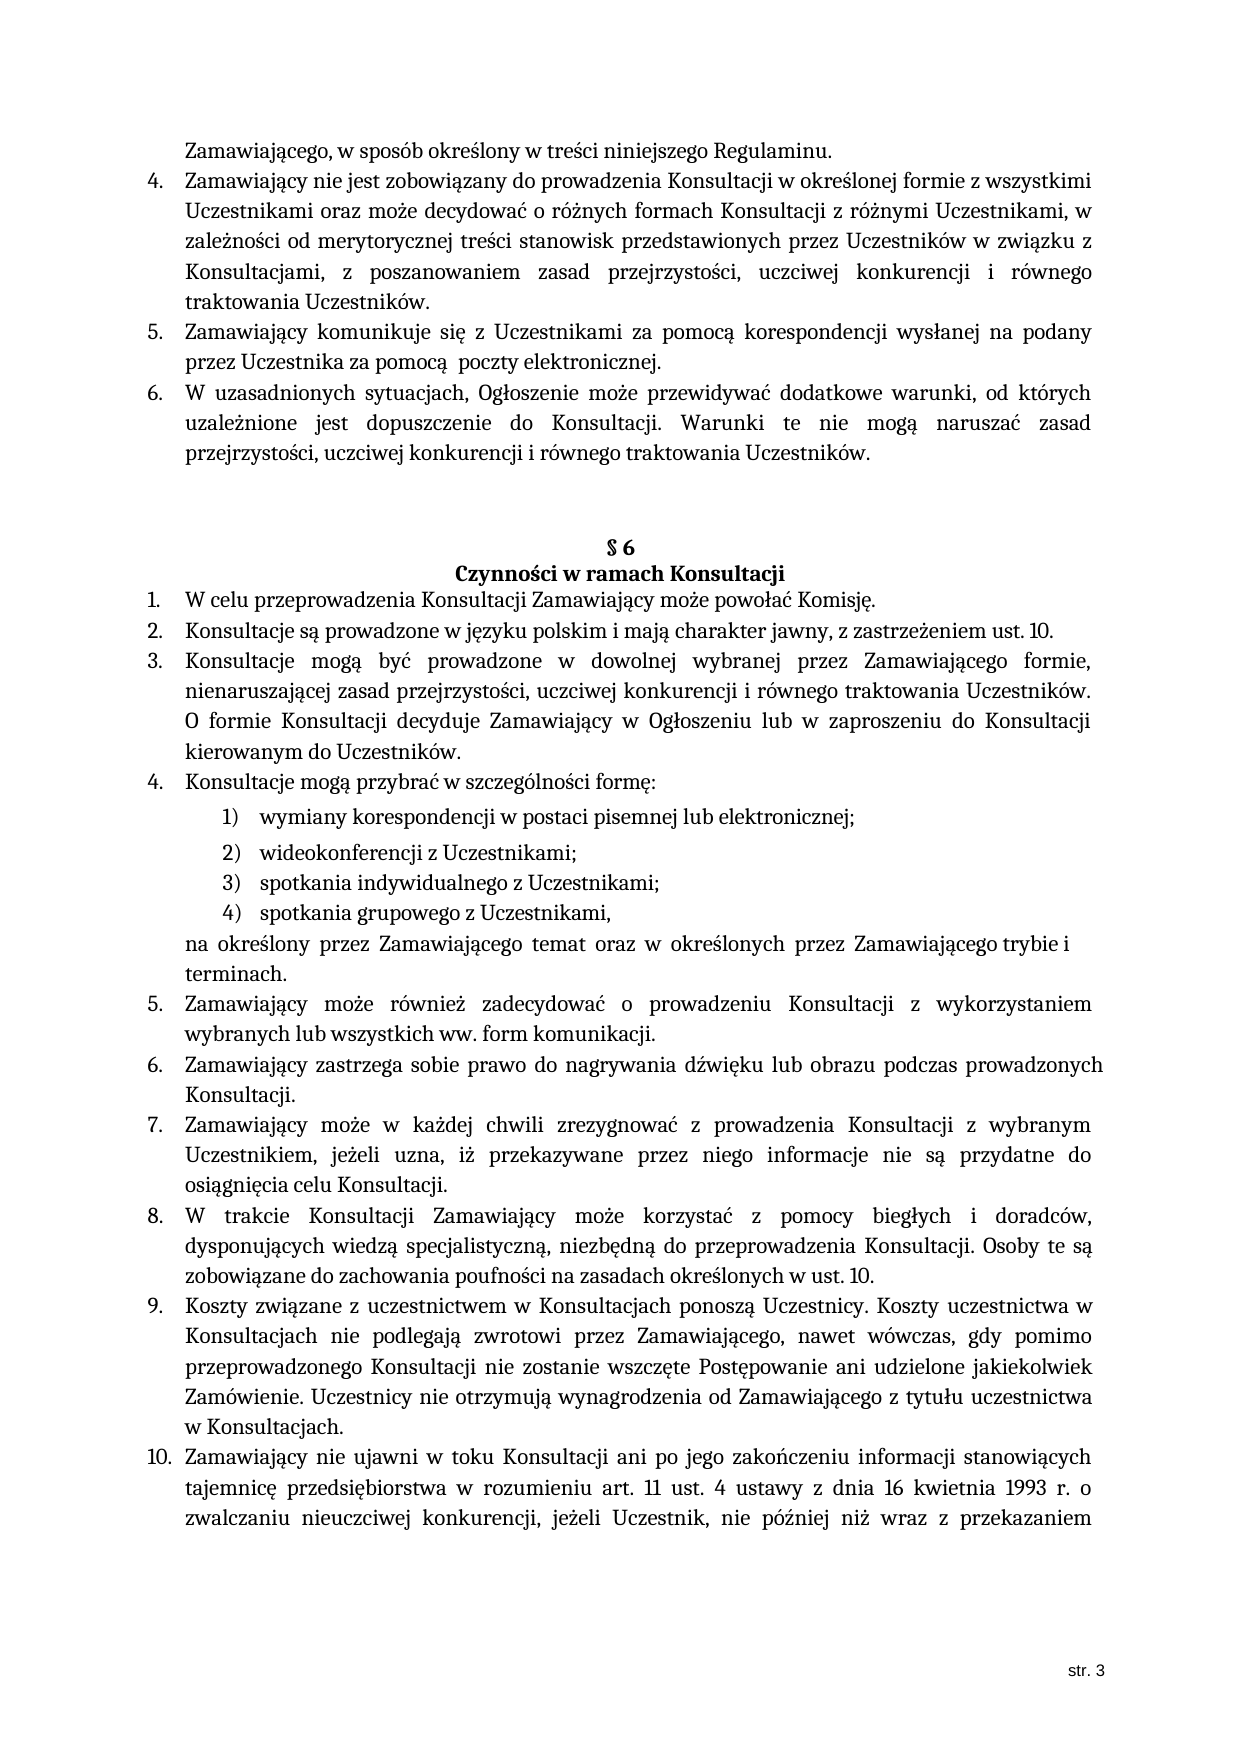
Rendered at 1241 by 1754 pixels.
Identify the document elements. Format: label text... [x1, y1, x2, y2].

list wymiany korespondencji w postaci pisemnej lub elektronicznej; [222, 804, 1105, 830]
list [147, 1444, 1093, 1531]
text na określony przez Zamawiającego temat oraz w określonych przez Zamawiającego trybie i terminach. [185, 930, 1105, 987]
subtitle § 6 Czynności w ramach Konsultacji [135, 534, 1105, 587]
list Konsultacje mogą być prowadzone w dowolnej wybranej przez Zamawiającego formie, nienaruszającej zasad przejrzystości, uczciwej konkurencji i równego traktowania Uczestników. O formie Konsultacji decyduje Zamawiający w Ogłoszeniu lub w zaproszeniu do Konsultacji kierowanym do Uczestników. [147, 648, 1092, 765]
list Zamawiający może również zadecydować o prowadzeniu Konsultacji z wykorzystaniem wybranych lub wszystkich ww. form komunikacji. [147, 991, 1093, 1047]
list W trakcie Konsultacji Zamawiający może korzystać z pomocy biegłych i doradców, dysponujących wiedzą specjalistyczną, niezbędną do przeprowadzenia Konsultacji. Osoby te są zobowiązane do zachowania poufności na zasadach określonych w ust. 10. [147, 1202, 1093, 1289]
list spotkania grupowego z Uczestnikami, [222, 900, 1105, 926]
list Konsultacje mogą przybrać w szczególności formę: [147, 769, 1105, 795]
list Konsultacje są prowadzone w języku polskim i mają charakter jawny, z zastrzeżeniem ust. 10. [147, 617, 1105, 644]
list spotkania indywidualnego z Uczestnikami; [222, 870, 1105, 896]
list Zamawiający zastrzega sobie prawo do nagrywania dźwięku lub obrazu podczas prowadzonych Konsultacji. [147, 1051, 1105, 1108]
list Zamawiający komunikuje się z Uczestnikami za pomocą korespondencji wysłanej na podany przez Uczestnika za pomocą poczty elektronicznej. [147, 319, 1093, 376]
list W uzasadnionych sytuacjach, Ogłoszenie może przewidywać dodatkowe warunki, od których uzależnione jest dopuszczenie do Konsultacji. Warunki te nie mogą naruszać zasad przejrzystości, uczciwej konkurencji i równego traktowania Uczestników. [147, 379, 1093, 466]
list W celu przeprowadzenia Konsultacji Zamawiający może powołać Komisję. [147, 587, 1105, 614]
list wideokonferencji z Uczestnikami; [222, 839, 1105, 866]
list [147, 137, 1092, 164]
list Koszty związane z uczestnictwem w Konsultacjach ponoszą Uczestnicy. Koszty uczestnictwa w Konsultacjach nie podlegają zwrotowi przez Zamawiającego, nawet wówczas, gdy pomimo przeprowadzonego Konsultacji nie zostanie wszczęte Postępowanie ani udzielone jakiekolwiek Zamówienie. Uczestnicy nie otrzymują wynagrodzenia od Zamawiającego z tytułu uczestnictwa w Konsultacjach. [147, 1293, 1093, 1440]
list Zamawiający nie jest zobowiązany do prowadzenia Konsultacji w określonej formie z wszystkimi Uczestnikami oraz może decydować o różnych formach Konsultacji z różnymi Uczestnikami, w zależności od merytorycznej treści stanowisk przedstawionych przez Uczestników w związku z Konsultacjami, z poszanowaniem zasad przejrzystości, uczciwej konkurencji i równego traktowania Uczestników. [147, 168, 1093, 315]
list Zamawiający może w każdej chwili zrezygnować z prowadzenia Konsultacji z wybranym Uczestnikiem, jeżeli uzna, iż przekazywane przez niego informacje nie są przydatne do osiągnięcia celu Konsultacji. [147, 1112, 1093, 1198]
